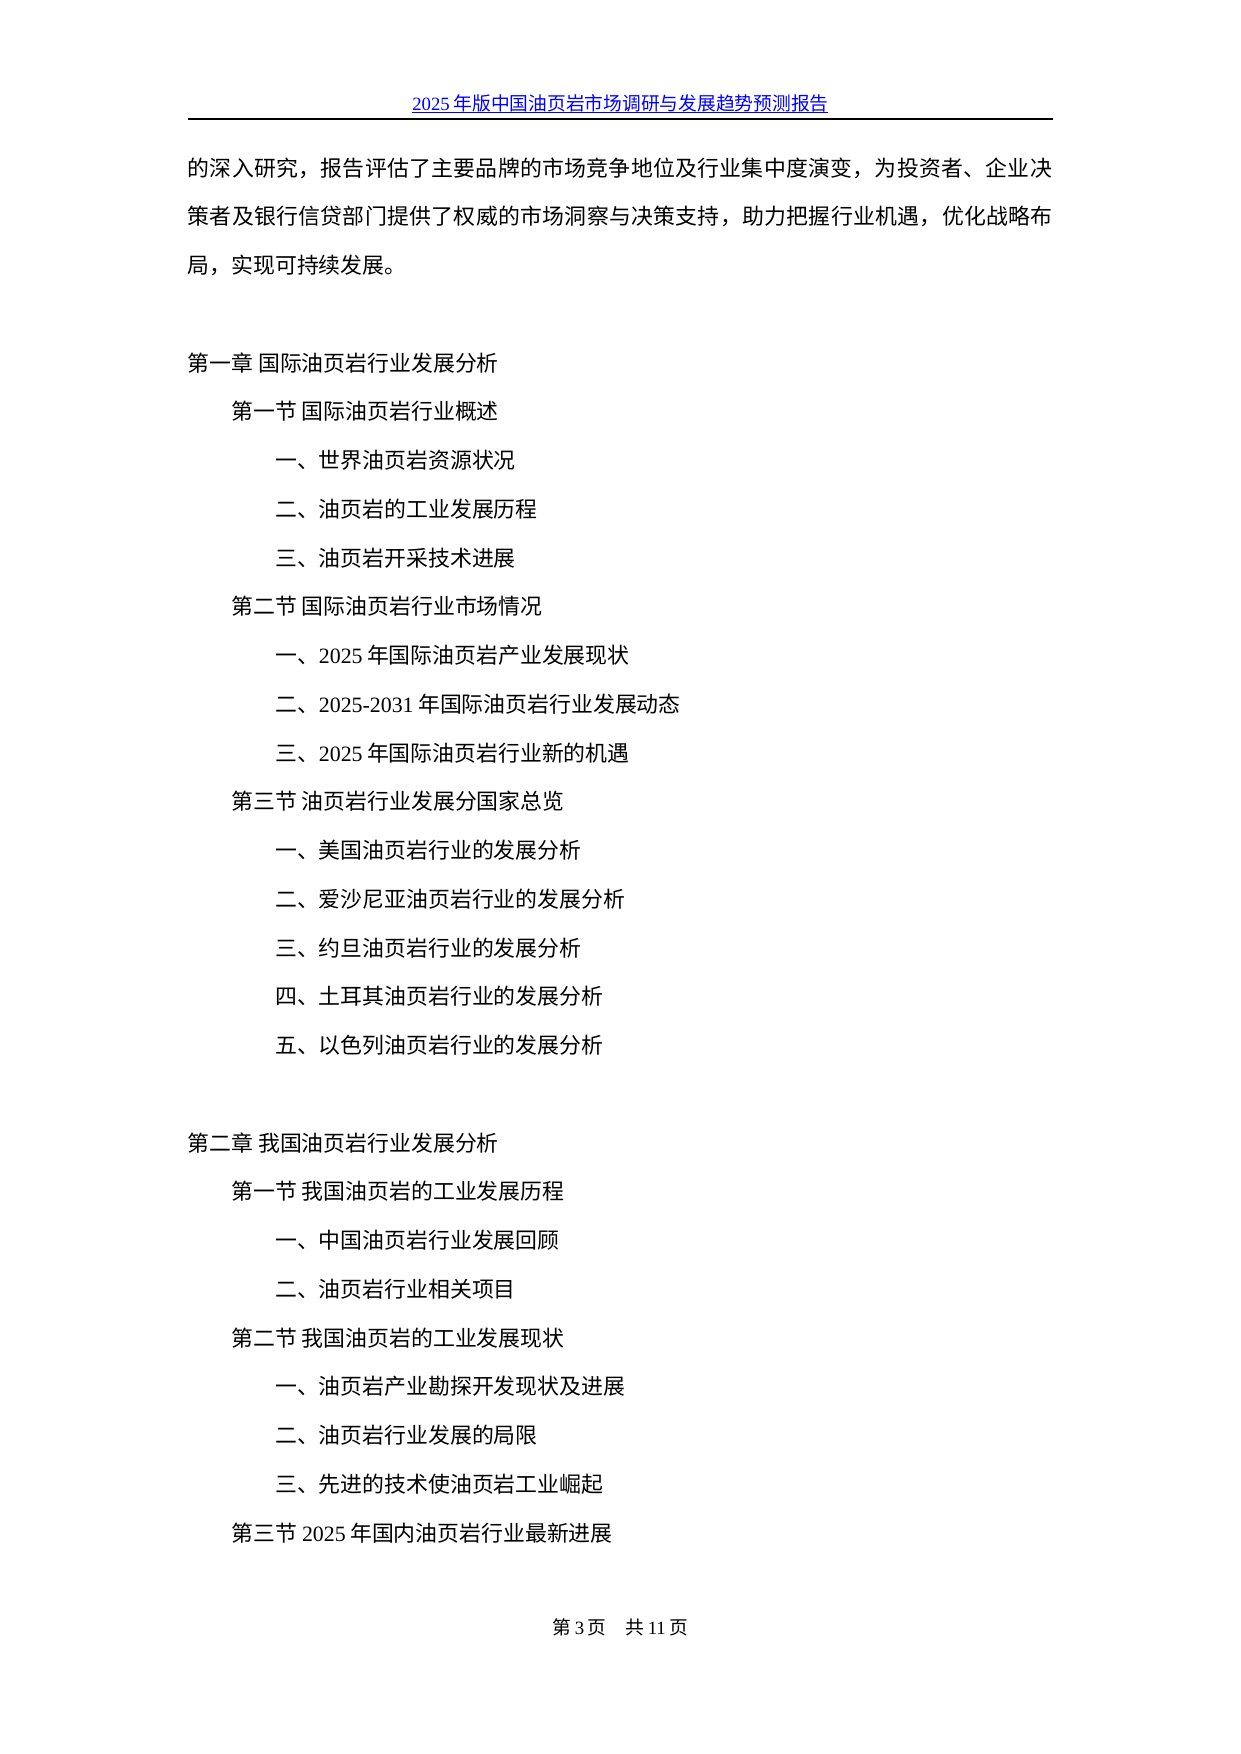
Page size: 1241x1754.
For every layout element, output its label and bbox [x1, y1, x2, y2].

text [187, 150, 1053, 1548]
